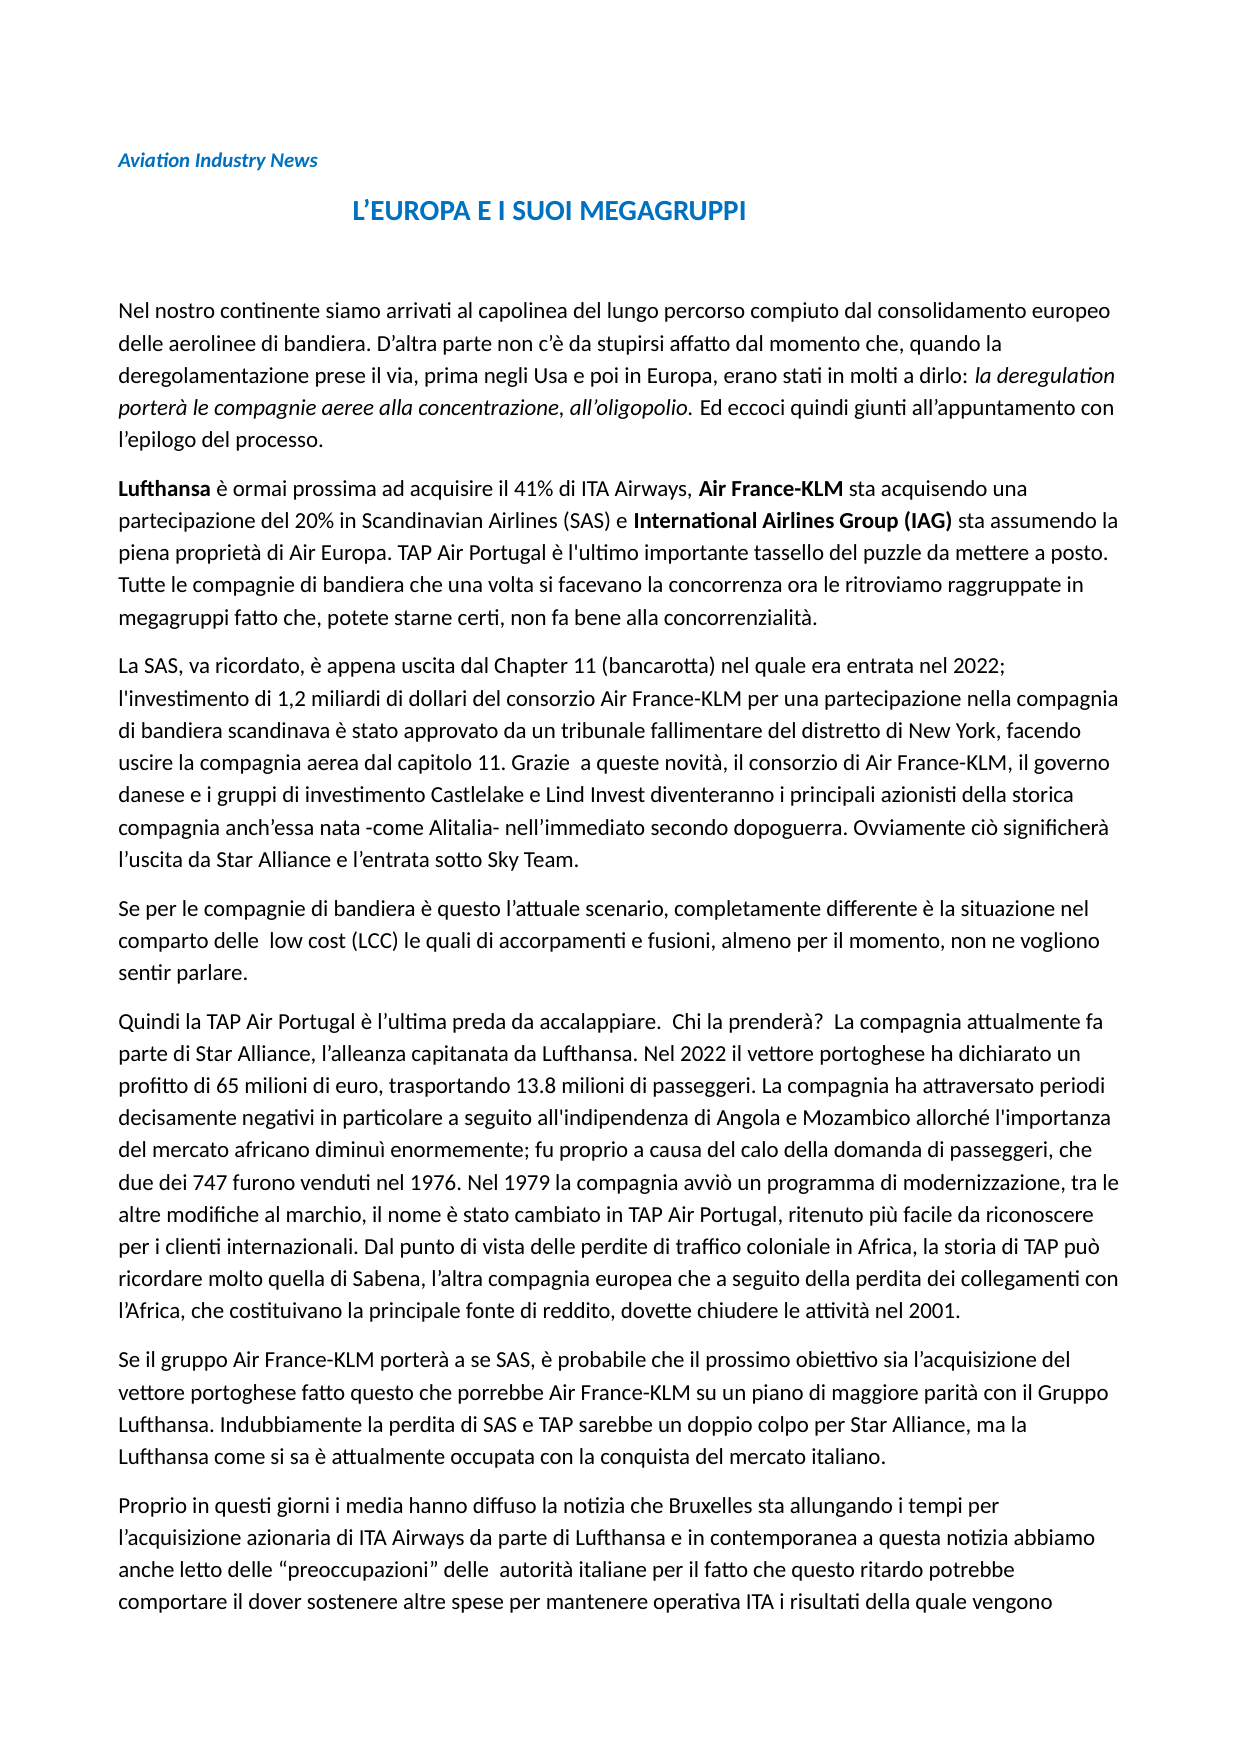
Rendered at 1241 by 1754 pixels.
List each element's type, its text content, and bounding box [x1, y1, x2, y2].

text Se il gruppo Air France-KLM porterà a se SAS, è probabile che il prossimo obiettivo sia l’acquisizione del vettore portoghese fatto questo che porrebbe Air France-KLM su un piano di maggiore parità con il Gruppo Lufthansa. Indubbiamente la perdita di SAS e TAP sarebbe un doppio colpo per Star Alliance, ma la Lufthansa come si sa è attualmente occupata con la conquista del mercato italiano. [118, 1345, 1122, 1470]
text Se per le compagnie di bandiera è questo l’attuale scenario, completamente differente è la situazione nel comparto delle low cost (LCC) le quali di accorpamenti e fusioni, almeno per il momento, non ne vogliono sentir parlare. [118, 894, 1122, 986]
text Quindi la TAP Air Portugal è l’ultima preda da accalappiare. Chi la prenderà? La compagnia attualmente fa parte di Star Alliance, l’alleanza capitanata da Lufthansa. Nel 2022 il vettore portoghese ha dichiarato un profitto di 65 milioni di euro, trasportando 13.8 milioni di passeggeri. La compagnia ha attraversato periodi decisamente negativi in particolare a seguito all'indipendenza di Angola e Mozambico allorché l'importanza del mercato africano diminuì enormemente; fu proprio a causa del calo della domanda di passeggeri, che due dei 747 furono venduti nel 1976. Nel 1979 la compagnia avviò un programma di modernizzazione, tra le altre modifiche al marchio, il nome è stato cambiato in TAP Air Portugal, ritenuto più facile da riconoscere per i clienti internazionali. Dal punto di vista delle perdite di traffico coloniale in Africa, la storia di TAP può ricordare molto quella di Sabena, l’altra compagnia europea che a seguito della perdita dei collegamenti con l’Africa, che costituivano la principale fonte di reddito, dovette chiudere le attività nel 2001. [118, 1007, 1122, 1324]
text L’EUROPA E I SUOI MEGAGRUPPI [266, 192, 1122, 228]
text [118, 1491, 1122, 1615]
text Aviation Industry News [118, 148, 1122, 173]
text La SAS, va ricordato, è appena uscita dal Chapter 11 (bancarotta) nel quale era entrata nel 2022; l'investimento di 1,2 miliardi di dollari del consorzio Air France-KLM per una partecipazione nella compagnia di bandiera scandinava è stato approvato da un tribunale fallimentare del distretto di New York, facendo uscire la compagnia aerea dal capitolo 11. Grazie a queste novità, il consorzio di Air France-KLM, il governo danese e i gruppi di investimento Castlelake e Lind Invest diventeranno i principali azionisti della storica compagnia anch’essa nata -come Alitalia- nell’immediato secondo dopoguerra. Ovviamente ciò significherà l’uscita da Star Alliance e l’entrata sotto Sky Team. [118, 652, 1122, 873]
text Lufthansa è ormai prossima ad acquisire il 41% di ITA Airways, Air France-KLM sta acquisendo una partecipazione del 20% in Scandinavian Airlines (SAS) e International Airlines Group (IAG) sta assumendo la piena proprietà di Air Europa. TAP Air Portugal è l'ultimo importante tassello del puzzle da mettere a posto. Tutte le compagnie di bandiera che una volta si facevano la concorrenza ora le ritroviamo raggruppate in megagruppi fatto che, potete starne certi, non fa bene alla concorrenzialità. [118, 474, 1122, 631]
text Nel nostro continente siamo arrivati al capolinea del lungo percorso compiuto dal consolidamento europeo delle aerolinee di bandiera. D’altra parte non c’è da stupirsi affatto dal momento che, quando la deregolamentazione prese il via, prima negli Usa e poi in Europa, erano stati in molti a dirlo: la deregulation porterà le compagnie aeree alla concentrazione, all’oligopolio. Ed eccoci quindi giunti all’appuntamento con l’epilogo del processo. [118, 296, 1122, 453]
